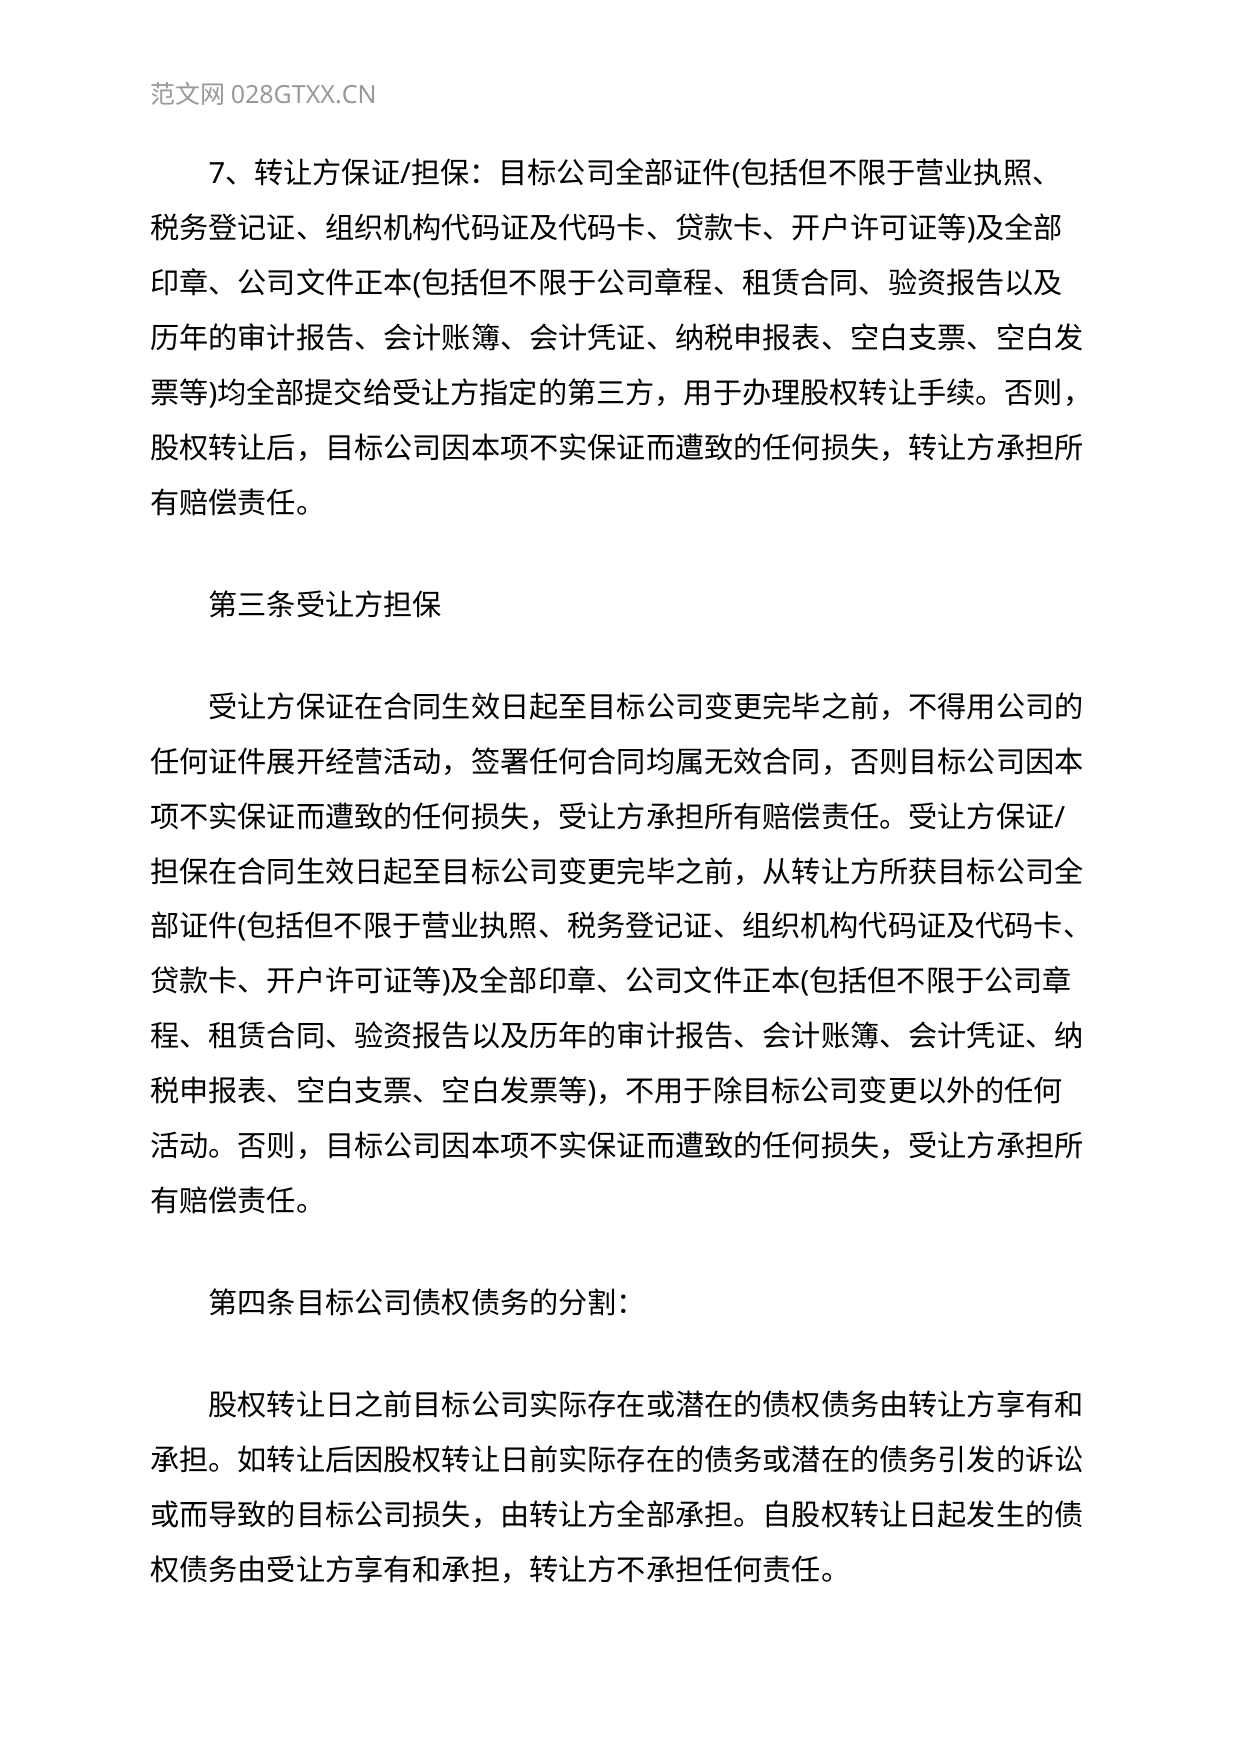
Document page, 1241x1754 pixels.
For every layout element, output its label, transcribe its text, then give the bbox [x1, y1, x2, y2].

text 第三条受让方担保 [150, 582, 1090, 624]
text 股权转让日之前目标公司实际存在或潜在的债权债务由转让方享有和承担。如转让后因股权转让日前实际存在的债务或潜在的债务引发的诉讼或而导致的目标公司损失，由转让方全部承担。自股权转让日起发生的债权债务由受让方享有和承担，转让方不承担任何责任。 [150, 1381, 1090, 1588]
text 受让方保证在合同生效日起至目标公司变更完毕之前，不得用公司的任何证件展开经营活动，签署任何合同均属无效合同，否则目标公司因本项不实保证而遭致的任何损失，受让方承担所有赔偿责任。受让方保证/担保在合同生效日起至目标公司变更完毕之前，从转让方所获目标公司全部证件(包括但不限于营业执照、税务登记证、组织机构代码证及代码卡、贷款卡、开户许可证等)及全部印章、公司文件正本(包括但不限于公司章程、租赁合同、验资报告以及历年的审计报告、会计账簿、会计凭证、纳税申报表、空白支票、空白发票等)，不用于除目标公司变更以外的任何活动。否则，目标公司因本项不实保证而遭致的任何损失，受让方承担所有赔偿责任。 [150, 683, 1090, 1220]
text 7、转让方保证/担保：目标公司全部证件(包括但不限于营业执照、税务登记证、组织机构代码证及代码卡、贷款卡、开户许可证等)及全部印章、公司文件正本(包括但不限于公司章程、租赁合同、验资报告以及历年的审计报告、会计账簿、会计凭证、纳税申报表、空白支票、空白发票等)均全部提交给受让方指定的第三方，用于办理股权转让手续。否则，股权转让后，目标公司因本项不实保证而遭致的任何损失，转让方承担所有赔偿责任。 [150, 150, 1090, 522]
text 第四条目标公司债权债务的分割： [150, 1279, 1090, 1322]
